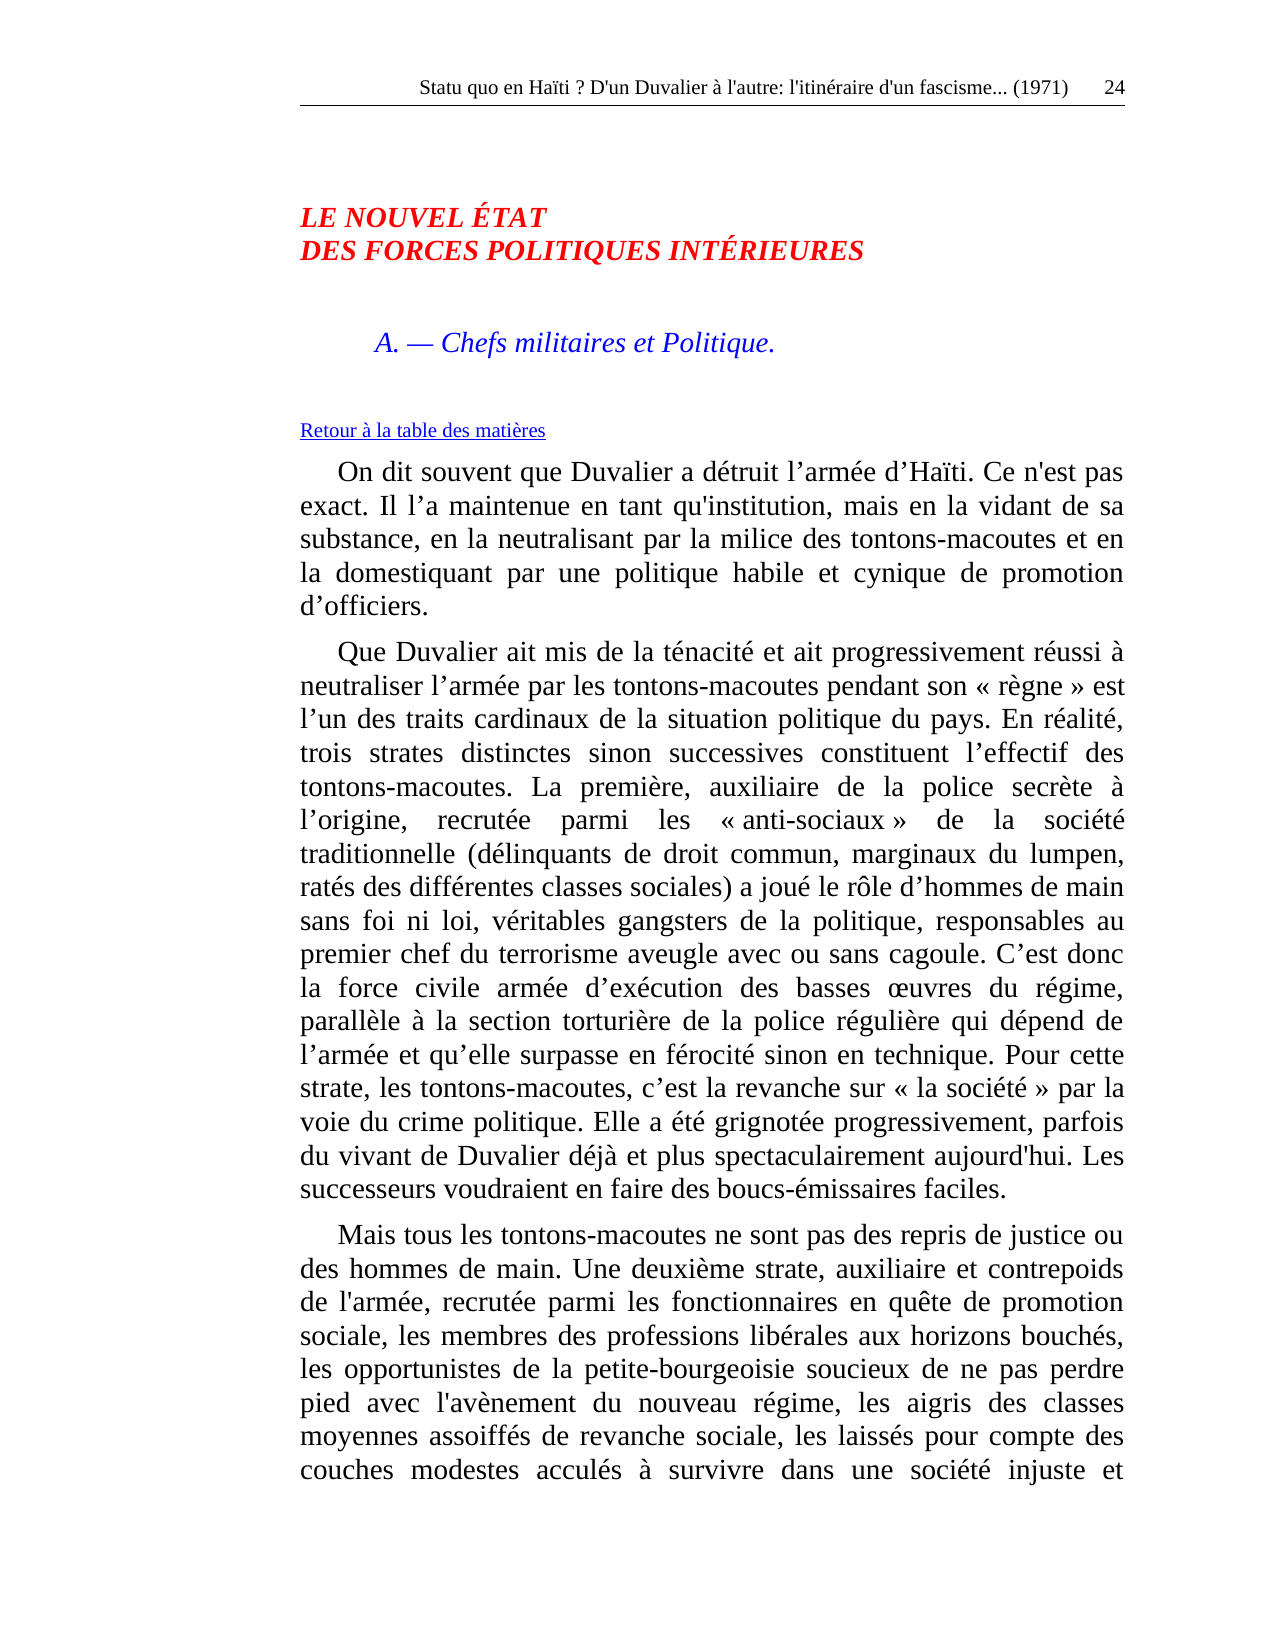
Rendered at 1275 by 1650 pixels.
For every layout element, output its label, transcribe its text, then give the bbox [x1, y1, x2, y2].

text LE NOUVEL ÉTAT DES FORCES POLITIQUES INTÉRIEURES [300, 200, 1125, 267]
text Que Duvalier ait mis de la ténacité et ait progressivement réussi à neutraliser l’armée par les tontons-macoutes pendant son « règne » est l’un des traits cardinaux de la situation politique du pays. En réalité, trois strates distinctes sinon successives constituent l’effectif des tontons-macoutes. La première, auxiliaire de la police secrète à l’origine, recrutée parmi les « anti-sociaux » de la société traditionnelle (délinquants de droit commun, marginaux du lumpen, ratés des différentes classes sociales) a joué le rôle d’hommes de main sans foi ni loi, véritables gangsters de la politique, responsables au premier chef du terrorisme aveugle avec ou sans cagoule. C’est donc la force civile armée d’exécution des basses œuvres du régime, parallèle à la section torturière de la police régulière qui dépend de l’armée et qu’elle surpasse en férocité sinon en technique. Pour cette strate, les tontons-macoutes, c’est la revanche sur « la société » par la voie du crime politique. Elle a été grignotée progressivement, parfois du vivant de Duvalier déjà et plus spectaculairement aujourd'hui. Les successeurs voudraient en faire des boucs-émissaires faciles. [300, 634, 1125, 1205]
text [300, 1217, 1125, 1486]
text On dit souvent que Duvalier a détruit l’armée d’Haïti. Ce n'est pas exact. Il l’a maintenue en tant qu'institution, mais en la vidant de sa substance, en la neutralisant par la milice des tontons-macoutes et en la domestiquant par une politique habile et cynique de promotion d’officiers. [300, 454, 1125, 622]
text Retour à la table des matières [300, 418, 1116, 442]
text A. — Chefs militaires et Politique. [375, 326, 1125, 359]
